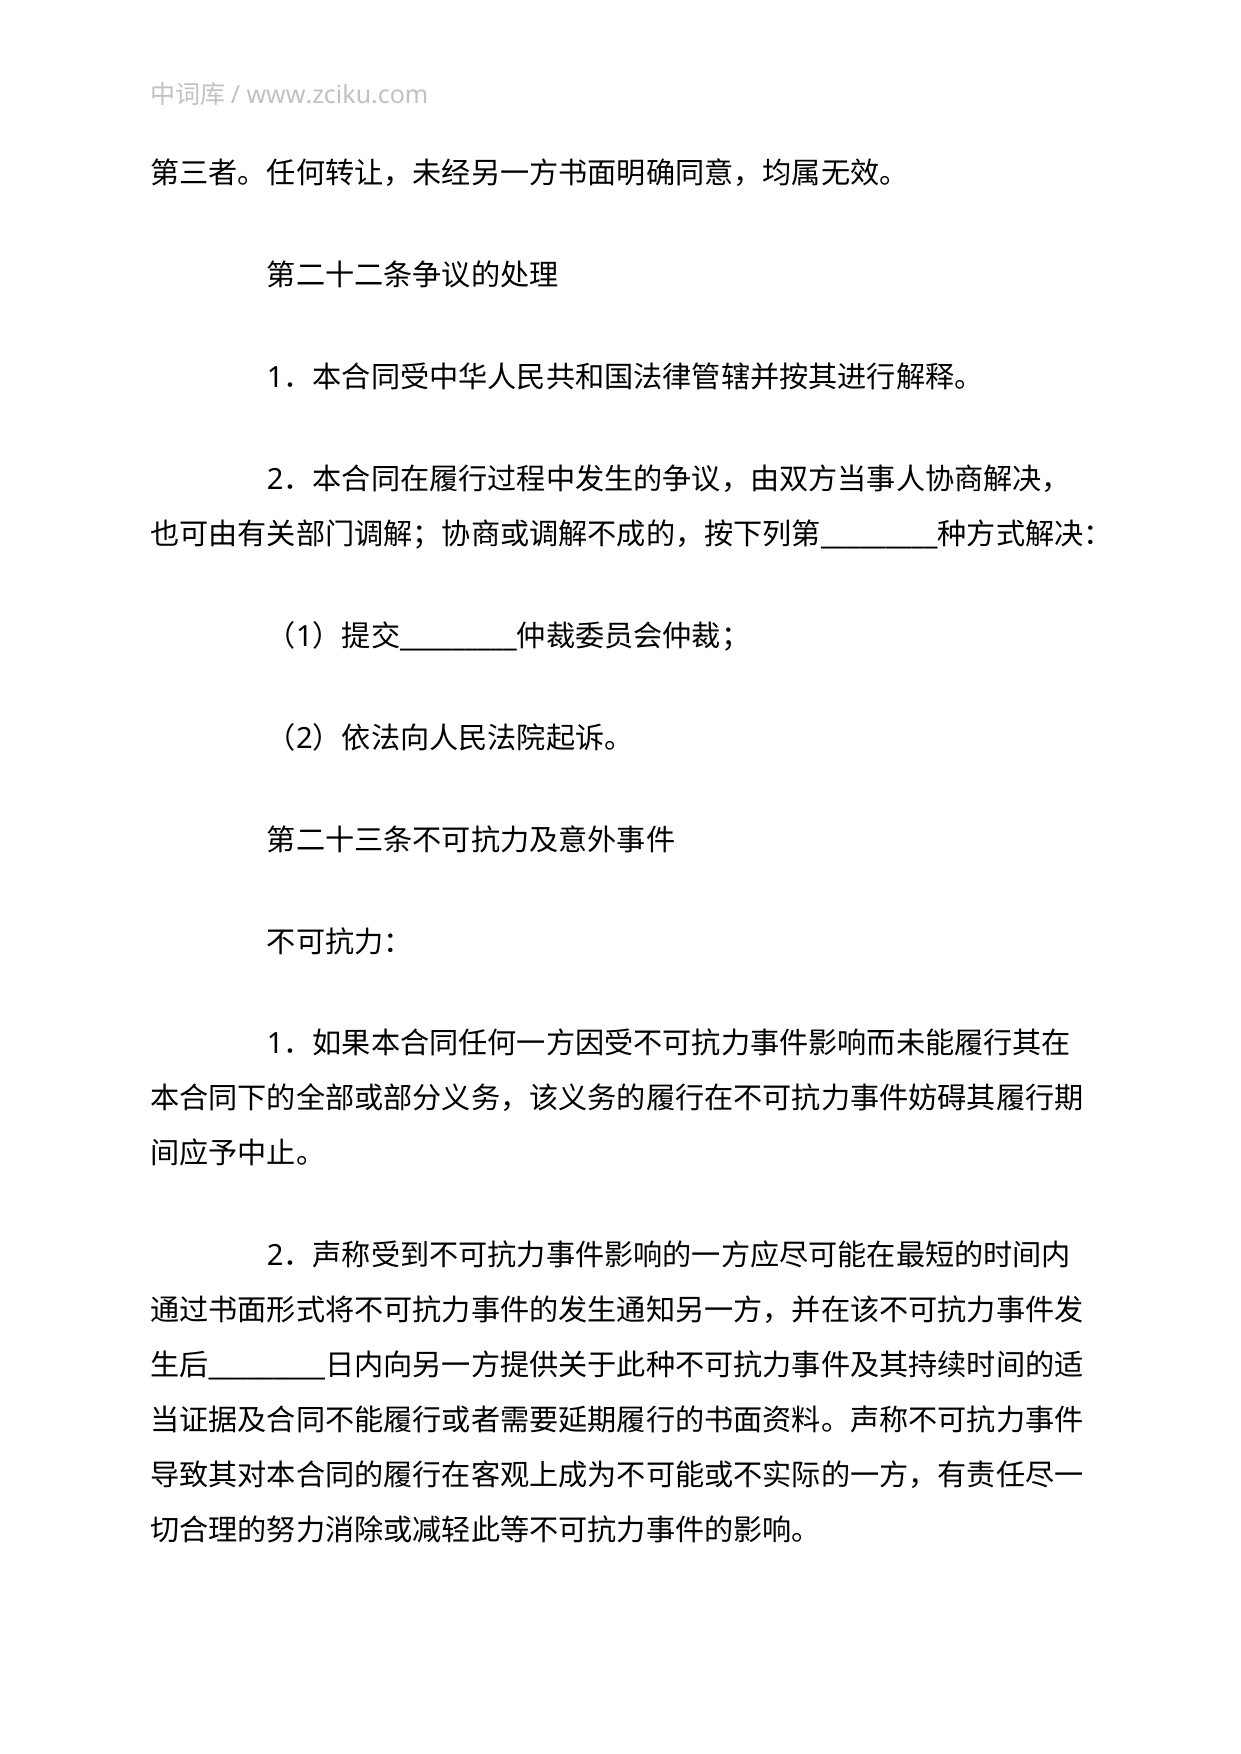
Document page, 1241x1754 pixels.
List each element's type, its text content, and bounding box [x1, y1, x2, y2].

text 2．本合同在履行过程中发生的争议，由双方当事人协商解决，也可由有关部门调解；协商或调解不成的，按下列第_________种方式解决： [150, 456, 1090, 553]
text （2）依法向人民法院起诉。 [150, 714, 1090, 757]
text 第二十二条争议的处理 [150, 252, 1090, 294]
text 2．声称受到不可抗力事件影响的一方应尽可能在最短的时间内通过书面形式将不可抗力事件的发生通知另一方，并在该不可抗力事件发生后_________日内向另一方提供关于此种不可抗力事件及其持续时间的适当证据及合同不能履行或者需要延期履行的书面资料。声称不可抗力事件导致其对本合同的履行在客观上成为不可能或不实际的一方，有责任尽一切合理的努力消除或减轻此等不可抗力事件的影响。 [150, 1232, 1090, 1549]
text 不可抗力： [150, 918, 1090, 961]
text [150, 150, 1090, 192]
text （1）提交_________仲裁委员会仲裁； [150, 612, 1090, 655]
text 1．本合同受中华人民共和国法律管辖并按其进行解释。 [150, 353, 1090, 396]
text 第二十三条不可抗力及意外事件 [150, 816, 1090, 859]
text 1．如果本合同任何一方因受不可抗力事件影响而未能履行其在本合同下的全部或部分义务，该义务的履行在不可抗力事件妨碍其履行期间应予中止。 [150, 1020, 1090, 1172]
